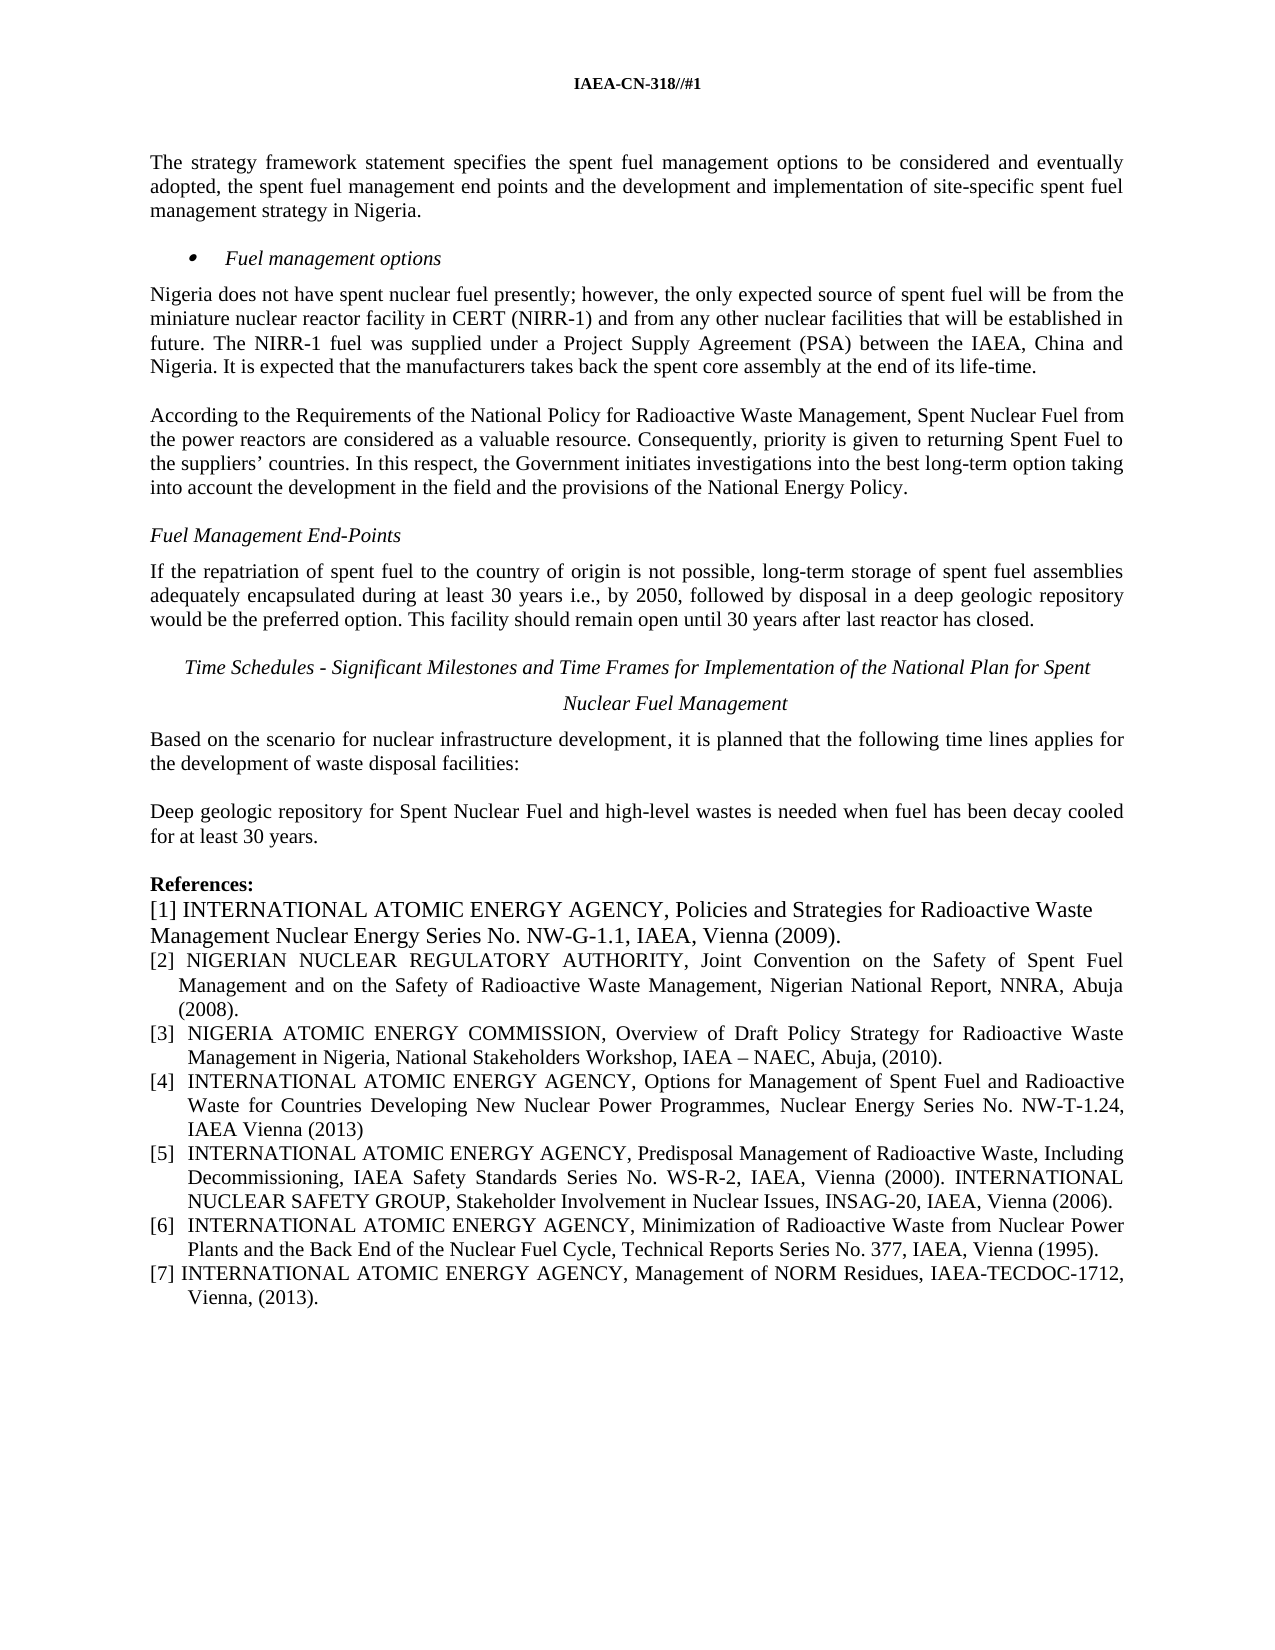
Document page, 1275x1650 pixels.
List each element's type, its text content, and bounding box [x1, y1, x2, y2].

text [5] INTERNATIONAL ATOMIC ENERGY AGENCY, Predisposal Management of Radioactive Waste, Including Decommissioning, IAEA Safety Standards Series No. WS-R-2, IAEA, Vienna (2000). INTERNATIONAL NUCLEAR SAFETY GROUP, Stakeholder Involvement in Nuclear Issues, INSAG-20, IAEA, Vienna (2006). [150, 1141, 1125, 1213]
text [3] NIGERIA ATOMIC ENERGY COMMISSION, Overview of Draft Policy Strategy for Radioactive Waste Management in Nigeria, National Stakeholders Workshop, IAEA – NAEC, Abuja, (2010). [150, 1021, 1125, 1069]
text Nigeria does not have spent nuclear fuel presently; however, the only expected source of spent fuel will be from the miniature nuclear reactor facility in CERT (NIRR‐1) and from any other nuclear facilities that will be established in future. The NIRR‐1 fuel was supplied under a Project Supply Agreement (PSA) between the IAEA, China and Nigeria. It is expected that the manufacturers takes back the spent core assembly at the end of its life‐time. [150, 282, 1125, 378]
text Deep geologic repository for Spent Nuclear Fuel and high-level wastes is needed when fuel has been decay cooled for at least 30 years. [150, 799, 1125, 848]
text Time Schedules - Significant Milestones and Time Frames for Implementation of the National Plan for Spent Nuclear Fuel Management [150, 655, 1125, 715]
text The strategy framework statement specifies the spent fuel management options to be considered and eventually adopted, the spent fuel management end points and the development and implementation of site-specific spent fuel management strategy in Nigeria. [150, 150, 1125, 222]
text References: [150, 872, 1125, 896]
list Fuel management options [187, 246, 1125, 270]
text According to the Requirements of the National Policy for Radioactive Waste Management, Spent Nuclear Fuel from the power reactors are considered as a valuable resource. Consequently, priority is given to returning Spent Fuel to the suppliers’ countries. In this respect, the Government initiates investigations into the best long-term option taking into account the development in the field and the provisions of the National Energy Policy. [150, 403, 1125, 499]
text Fuel Management End-Points [150, 523, 1125, 547]
text [6] INTERNATIONAL ATOMIC ENERGY AGENCY, Minimization of Radioactive Waste from Nuclear Power Plants and the Back End of the Nuclear Fuel Cycle, Technical Reports Series No. 377, IAEA, Vienna (1995). [150, 1213, 1125, 1261]
text [2] NIGERIAN NUCLEAR REGULATORY AUTHORITY, Joint Convention on the Safety of Spent Fuel Management and on the Safety of Radioactive Waste Management, Nigerian National Report, NNRA, Abuja (2008). [150, 948, 1125, 1021]
text [7] INTERNATIONAL ATOMIC ENERGY AGENCY, Management of NORM Residues, IAEA-TECDOC-1712, Vienna, (2013). [150, 1261, 1125, 1309]
text [1] INTERNATIONAL ATOMIC ENERGY AGENCY, Policies and Strategies for Radioactive Waste Management Nuclear Energy Series No. NW-G-1.1, IAEA, Vienna (2009). [150, 896, 1125, 948]
text [4] INTERNATIONAL ATOMIC ENERGY AGENCY, Options for Management of Spent Fuel and Radioactive Waste for Countries Developing New Nuclear Power Programmes, Nuclear Energy Series No. NW-T-1.24, IAEA Vienna (2013) Nuclear Energy Series [150, 1069, 1125, 1141]
text Based on the scenario for nuclear infrastructure development, it is planned that the following time lines applies for the development of waste disposal facilities: [150, 727, 1125, 775]
text If the repatriation of spent fuel to the country of origin is not possible, long-term storage of spent fuel assemblies adequately encapsulated during at least 30 years i.e., by 2050, followed by disposal in a deep geologic repository would be the preferred option. This facility should remain open until 30 years after last reactor has closed. [150, 559, 1125, 631]
